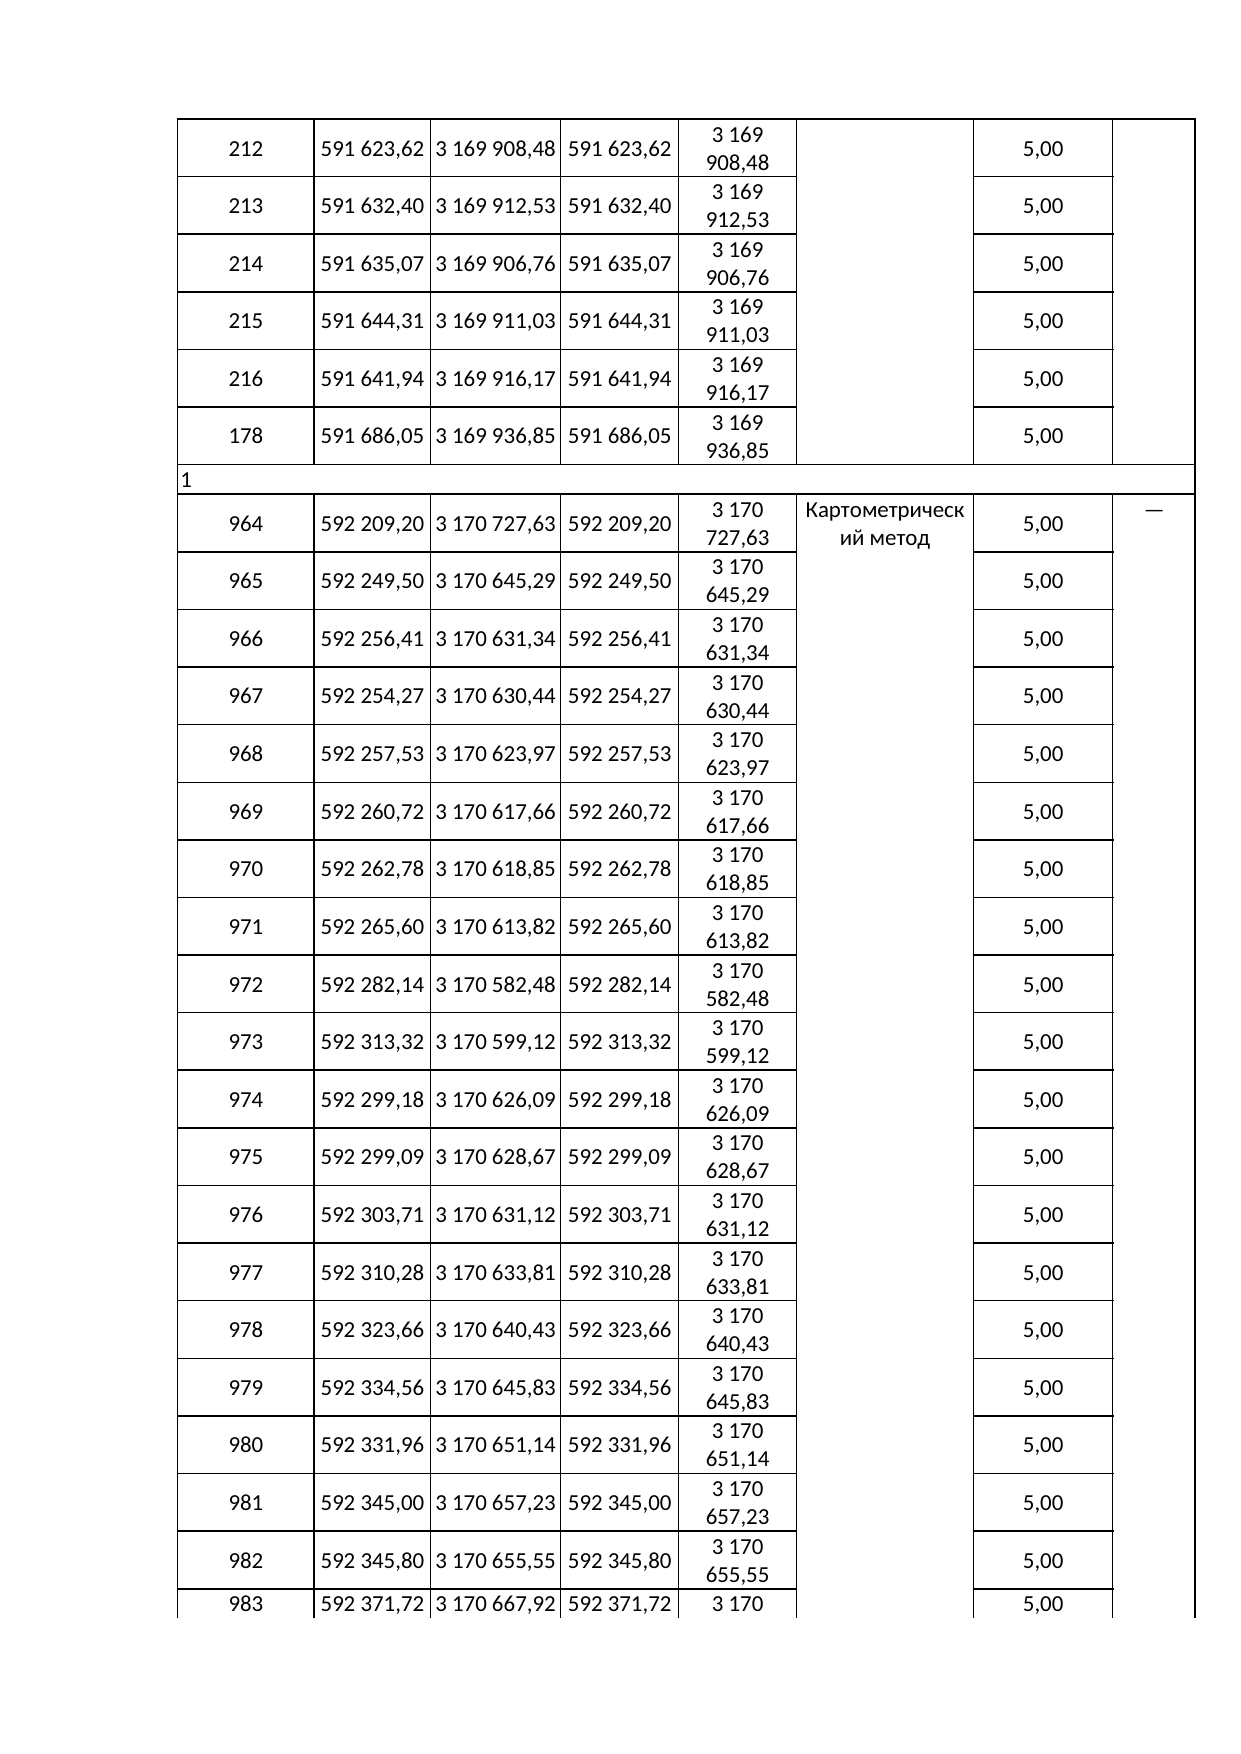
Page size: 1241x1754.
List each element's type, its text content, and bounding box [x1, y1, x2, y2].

table_cell 3 170 630,44 [679, 668, 796, 724]
table_cell 592 256,41 [315, 610, 430, 666]
table_cell 3 170 618,85 [431, 841, 560, 897]
table_cell 3 169 911,03 [431, 293, 560, 348]
table_cell 592 249,50 [561, 553, 678, 608]
table_cell 591 623,62 [561, 120, 678, 176]
table_cell 592 371,72 [315, 1590, 430, 1617]
table_cell 3 170 657,23 [431, 1474, 560, 1530]
table_cell 3 170 617,66 [679, 783, 796, 839]
table_cell 3 170 645,29 [679, 553, 796, 608]
table_cell 3 170 667,92 [431, 1590, 560, 1617]
table_cell 592 345,80 [561, 1532, 678, 1588]
table_cell 5,00 [974, 1590, 1112, 1617]
table_cell 591 641,94 [561, 350, 678, 406]
table_cell 592 313,32 [315, 1013, 430, 1069]
table_cell 3 170 651,14 [431, 1417, 560, 1473]
table_cell 592 313,32 [561, 1013, 678, 1069]
table_cell 591 635,07 [315, 235, 430, 291]
table_cell 5,00 [974, 1244, 1112, 1300]
table_cell 5,00 [974, 668, 1112, 724]
table_cell 3 170 640,43 [431, 1301, 560, 1357]
table_cell 5,00 [974, 293, 1112, 348]
table_cell 592 331,96 [561, 1417, 678, 1473]
table_cell 592 331,96 [315, 1417, 430, 1473]
table_cell 3 170 613,82 [679, 898, 796, 954]
table_cell 3 170 623,97 [431, 725, 560, 781]
table_cell 592 282,14 [561, 956, 678, 1012]
table_cell 3 170 645,29 [431, 553, 560, 608]
table_cell 3 170 617,66 [431, 783, 560, 839]
table_cell 3 169 936,85 [431, 408, 560, 464]
table_cell 967 [178, 668, 313, 724]
table_cell 592 323,66 [315, 1301, 430, 1357]
table_cell 3 170 631,12 [431, 1186, 560, 1242]
table_cell 980 [178, 1417, 313, 1473]
table_cell 979 [178, 1359, 313, 1415]
table_cell 5,00 [974, 177, 1112, 233]
table_cell 5,00 [974, 1013, 1112, 1069]
table_cell 5,00 [974, 841, 1112, 897]
table_cell 592 257,53 [561, 725, 678, 781]
table_cell 3 170 667,92 [679, 1590, 796, 1617]
table_cell 3 170 599,12 [679, 1013, 796, 1069]
table_cell 591 635,07 [561, 235, 678, 291]
table_cell 976 [178, 1186, 313, 1242]
table_cell 970 [178, 841, 313, 897]
table_cell 3 170 626,09 [679, 1071, 796, 1127]
table_cell 3 170 645,83 [679, 1359, 796, 1415]
table_cell 591 641,94 [315, 350, 430, 406]
table_cell 592 345,00 [315, 1474, 430, 1530]
table_cell 592 209,20 [315, 495, 430, 551]
table_cell — [1113, 495, 1194, 1617]
table_cell 3 169 908,48 [679, 120, 796, 176]
table_cell 983 [178, 1590, 313, 1617]
table_cell 5,00 [974, 120, 1112, 176]
table_cell 591 686,05 [315, 408, 430, 464]
table_cell 5,00 [974, 1071, 1112, 1127]
table_cell 3 170 657,23 [679, 1474, 796, 1530]
table_cell 592 282,14 [315, 956, 430, 1012]
table_cell 3 170 651,14 [679, 1417, 796, 1473]
table_cell 3 170 628,67 [679, 1129, 796, 1184]
table_cell 968 [178, 725, 313, 781]
table_cell 178 [178, 408, 313, 464]
table_cell 975 [178, 1129, 313, 1184]
table_cell 5,00 [974, 610, 1112, 666]
table_cell 3 170 631,34 [431, 610, 560, 666]
table_cell 592 310,28 [561, 1244, 678, 1300]
table_cell 974 [178, 1071, 313, 1127]
table_cell 592 303,71 [315, 1186, 430, 1242]
table_cell 5,00 [974, 1359, 1112, 1415]
table_cell 3 170 623,97 [679, 725, 796, 781]
table_cell 592 265,60 [561, 898, 678, 954]
table_cell 972 [178, 956, 313, 1012]
table_cell 592 310,28 [315, 1244, 430, 1300]
table_cell Картометрический метод [797, 495, 973, 1617]
table_cell 591 644,31 [315, 293, 430, 348]
table_cell 592 345,80 [315, 1532, 430, 1588]
table_cell 592 262,78 [315, 841, 430, 897]
table_cell 3 170 582,48 [431, 956, 560, 1012]
table_cell 964 [178, 495, 313, 551]
table_cell 3 169 912,53 [679, 177, 796, 233]
table_cell 3 170 582,48 [679, 956, 796, 1012]
table_cell 3 169 912,53 [431, 177, 560, 233]
table_cell 5,00 [974, 725, 1112, 781]
table_cell 215 [178, 293, 313, 348]
table_cell 3 169 906,76 [679, 235, 796, 291]
table_cell 3 169 906,76 [431, 235, 560, 291]
table_cell 591 686,05 [561, 408, 678, 464]
table_cell 3 169 911,03 [679, 293, 796, 348]
table_cell 592 334,56 [561, 1359, 678, 1415]
table_cell 5,00 [974, 408, 1112, 464]
table_cell 592 249,50 [315, 553, 430, 608]
table_cell 5,00 [974, 1532, 1112, 1588]
table_cell 591 632,40 [561, 177, 678, 233]
table_cell 592 299,18 [315, 1071, 430, 1127]
table_cell 5,00 [974, 1186, 1112, 1242]
table_cell 3 170 599,12 [431, 1013, 560, 1069]
table_cell 3 170 727,63 [431, 495, 560, 551]
table_cell 981 [178, 1474, 313, 1530]
table_cell 213 [178, 177, 313, 233]
table_cell 592 260,72 [315, 783, 430, 839]
table_cell 973 [178, 1013, 313, 1069]
table_cell 3 170 631,34 [679, 610, 796, 666]
table_cell 591 623,62 [315, 120, 430, 176]
table_cell 3 170 645,83 [431, 1359, 560, 1415]
table_cell 592 371,72 [561, 1590, 678, 1617]
table_cell 592 262,78 [561, 841, 678, 897]
table_cell 212 [178, 120, 313, 176]
table_cell 5,00 [974, 1129, 1112, 1184]
table_cell 592 299,18 [561, 1071, 678, 1127]
table_cell 971 [178, 898, 313, 954]
table_cell 592 260,72 [561, 783, 678, 839]
table_cell 965 [178, 553, 313, 608]
table_cell 3 170 628,67 [431, 1129, 560, 1184]
table_cell 3 170 631,12 [679, 1186, 796, 1242]
table_cell 591 632,40 [315, 177, 430, 233]
table_cell 216 [178, 350, 313, 406]
table_cell 5,00 [974, 495, 1112, 551]
table_cell 592 345,00 [561, 1474, 678, 1530]
table_cell 592 254,27 [561, 668, 678, 724]
table_cell 592 209,20 [561, 495, 678, 551]
table_cell 3 170 640,43 [679, 1301, 796, 1357]
table_cell 5,00 [974, 350, 1112, 406]
table_cell 592 323,66 [561, 1301, 678, 1357]
table_cell 978 [178, 1301, 313, 1357]
table_cell 592 257,53 [315, 725, 430, 781]
table_cell 977 [178, 1244, 313, 1300]
table_cell 966 [178, 610, 313, 666]
table_cell 3 170 633,81 [431, 1244, 560, 1300]
table_cell 3 170 618,85 [679, 841, 796, 897]
table_cell 3 170 626,09 [431, 1071, 560, 1127]
table_cell 3 170 633,81 [679, 1244, 796, 1300]
table_cell 1 [178, 465, 1194, 493]
table_cell 982 [178, 1532, 313, 1588]
table_cell 3 170 613,82 [431, 898, 560, 954]
table_cell 969 [178, 783, 313, 839]
table_cell 592 303,71 [561, 1186, 678, 1242]
table_cell 592 254,27 [315, 668, 430, 724]
table_cell 5,00 [974, 783, 1112, 839]
table_cell 592 256,41 [561, 610, 678, 666]
table_cell 3 170 727,63 [679, 495, 796, 551]
table_cell 592 334,56 [315, 1359, 430, 1415]
table_cell 3 169 916,17 [431, 350, 560, 406]
table_cell 3 169 908,48 [431, 120, 560, 176]
table_cell 3 169 916,17 [679, 350, 796, 406]
table_cell 5,00 [974, 1417, 1112, 1473]
table_cell 5,00 [974, 898, 1112, 954]
table_cell 3 170 655,55 [431, 1532, 560, 1588]
table_cell 3 170 655,55 [679, 1532, 796, 1588]
table_cell 5,00 [974, 1474, 1112, 1530]
table_cell 3 170 630,44 [431, 668, 560, 724]
table_cell 591 644,31 [561, 293, 678, 348]
table_cell 5,00 [974, 553, 1112, 608]
table_cell 3 169 936,85 [679, 408, 796, 464]
table_cell 592 299,09 [315, 1129, 430, 1184]
table_cell 5,00 [974, 1301, 1112, 1357]
table_cell 592 299,09 [561, 1129, 678, 1184]
table_cell 592 265,60 [315, 898, 430, 954]
table_cell 5,00 [974, 235, 1112, 291]
table_cell 214 [178, 235, 313, 291]
table_cell 5,00 [974, 956, 1112, 1012]
